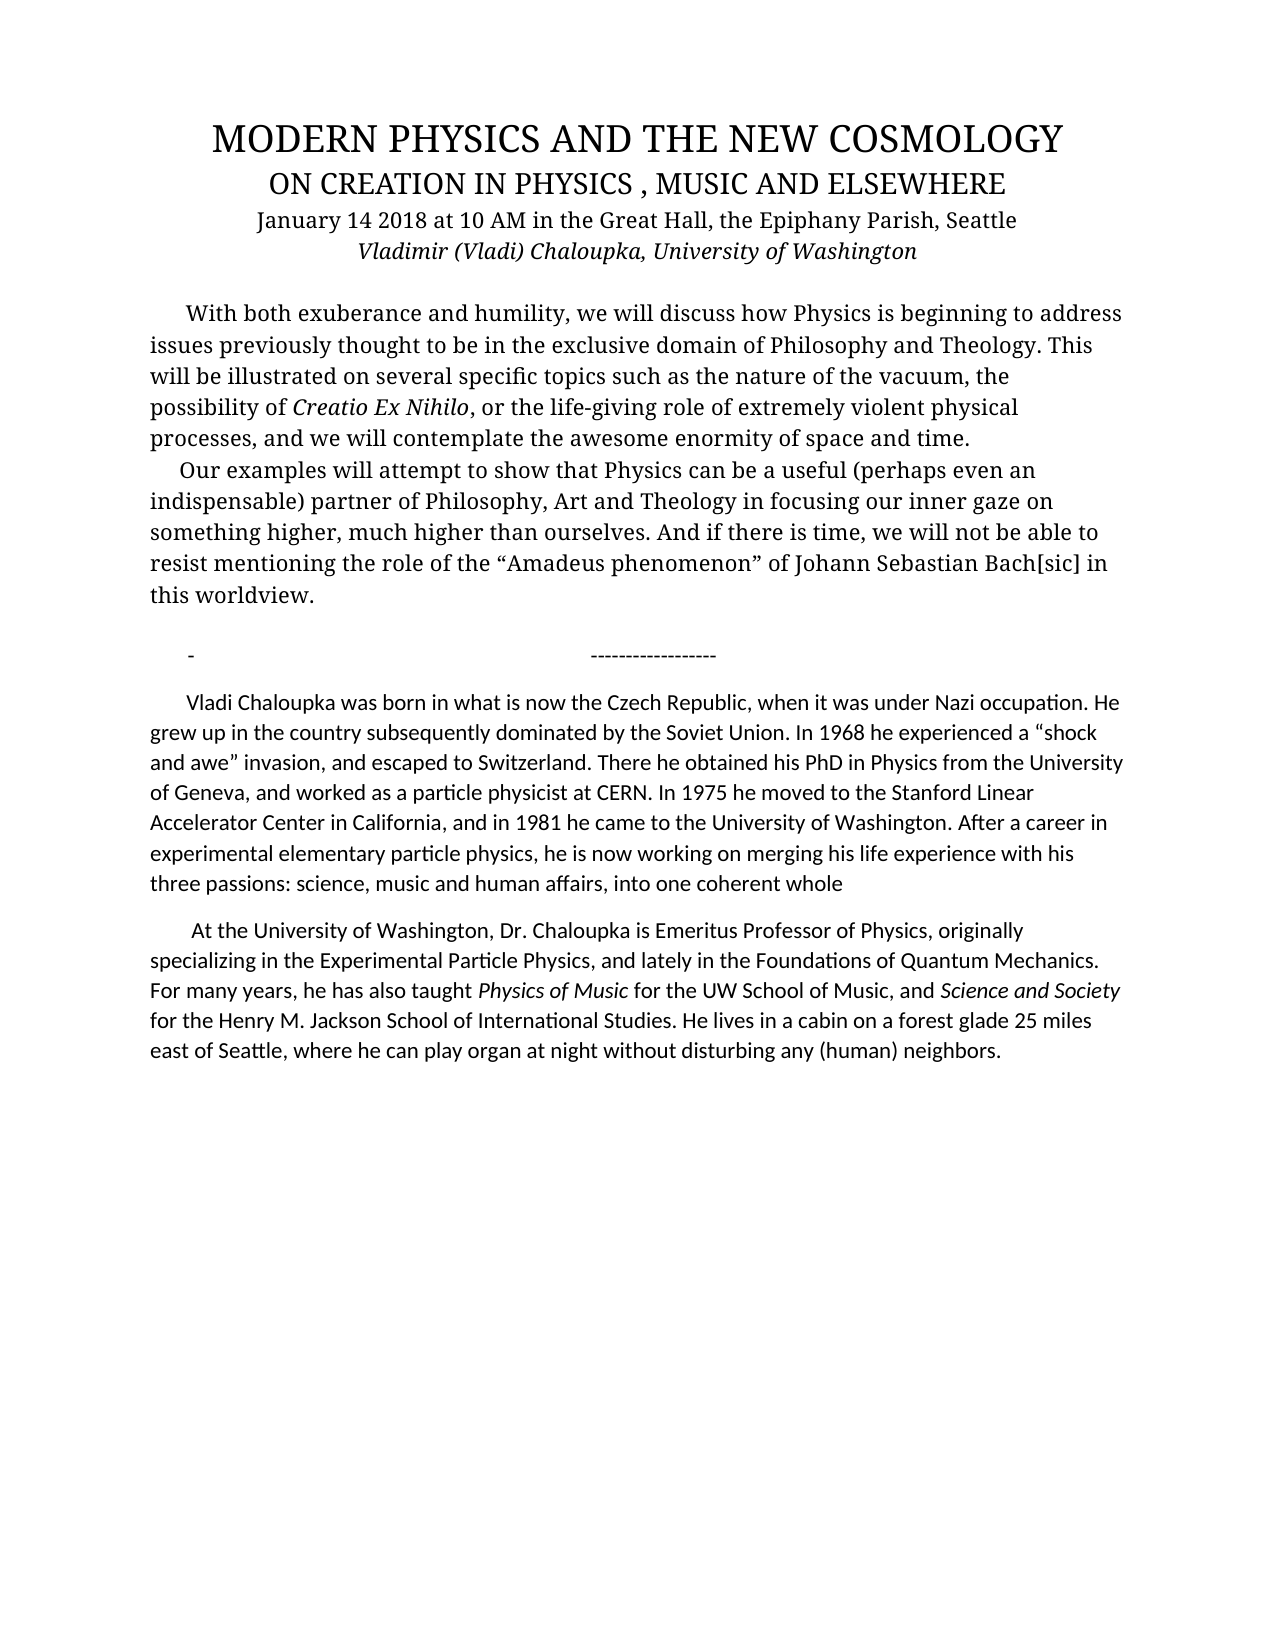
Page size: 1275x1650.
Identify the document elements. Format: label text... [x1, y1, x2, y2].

list ------------------ [187, 641, 1125, 669]
text On Creation in Physics , Music and Elsewhere [150, 163, 1125, 203]
text January 14 2018 at 10 AM in the Great Hall, the Epiphany Parish, Seattle Vladimir (Vladi) Chaloupka, University of Washington [150, 203, 1125, 266]
text With both exuberance and humility, we will discuss how Physics is beginning to address issues previously thought to be in the exclusive domain of Philosophy and Theology. This will be illustrated on several specific topics such as the nature of the vacuum, the possibility of Creatio Ex Nihilo, or the life-giving role of extremely violent physical processes, and we will contemplate the awesome enormity of space and time. [150, 297, 1125, 453]
text At the University of Washington, Dr. Chaloupka is Emeritus Professor of Physics, originally specializing in the Experimental Particle Physics, and lately in the Foundations of Quantum Mechanics. For many years, he has also taught Physics of Music for the UW School of Music, and Science and Society for the Henry M. Jackson School of International Studies. He lives in a cabin on a forest glade 25 miles east of Seattle, where he can play organ at night without disturbing any (human) neighbors. [150, 916, 1125, 1064]
text Vladi Chaloupka was born in what is now the Czech Republic, when it was under Nazi occupation. He grew up in the country subsequently dominated by the Soviet Union. In 1968 he experienced a “shock and awe” invasion, and escaped to Switzerland. There he obtained his PhD in Physics from the University of Geneva, and worked as a particle physicist at CERN. In 1975 he moved to the Stanford Linear Accelerator Center in California, and in 1981 he came to the University of Washington. After a career in experimental elementary particle physics, he is now working on merging his life experience with his three passions: science, music and human affairs, into one coherent whole [150, 688, 1125, 897]
text MODERN PHYSICS AND THE NEW COSMOLOGY [150, 112, 1125, 163]
text Our examples will attempt to show that Physics can be a useful (perhaps even an indispensable) partner of Philosophy, Art and Theology in focusing our inner gaze on something higher, much higher than ourselves. And if there is time, we will not be able to resist mentioning the role of the “Amadeus phenomenon” of Johann Sebastian Bach[sic] in this worldview. [150, 453, 1125, 609]
